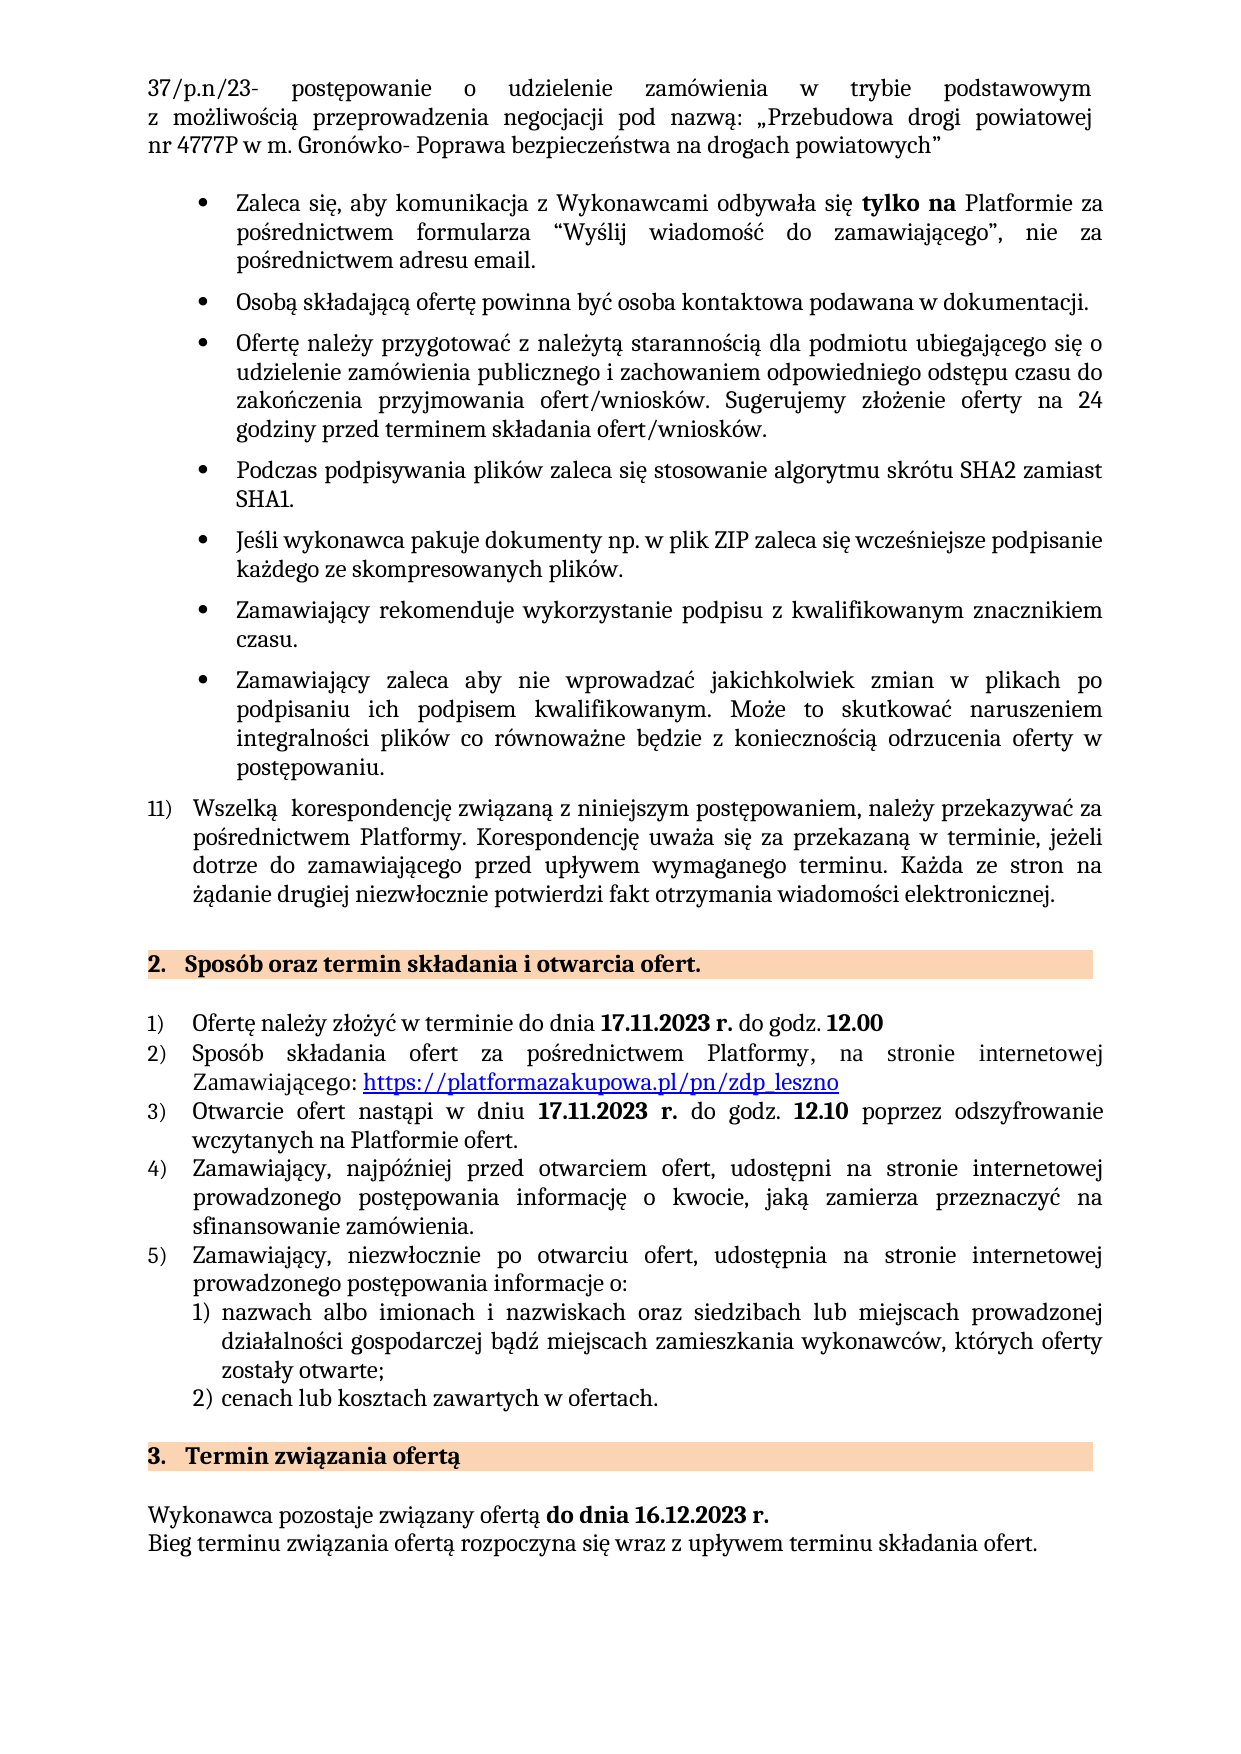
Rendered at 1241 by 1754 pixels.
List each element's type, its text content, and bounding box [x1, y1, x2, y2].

text 1) nazwach albo imionach i nazwiskach oraz siedzibach lub miejscach prowadzonej działalności gospodarczej bądź miejscach zamieszkania wykonawców, których oferty zostały otwarte; [193, 1298, 1104, 1384]
list Termin związania ofertą [148, 1442, 1093, 1471]
list Zamawiający rekomenduje wykorzystanie podpisu z kwalifikowanym znacznikiem czasu. [199, 596, 1104, 654]
list Zamawiający, najpóźniej przed otwarciem ofert, udostępni na stronie internetowej prowadzonego postępowania informację o kwocie, jaką zamierza przeznaczyć na sfinansowanie zamówienia. [148, 1154, 1104, 1241]
list Jeśli wykonawca pakuje dokumenty np. w plik ZIP zaleca się wcześniejsze podpisanie każdego ze skompresowanych plików. [199, 526, 1104, 584]
list Zamawiający zaleca aby nie wprowadzać jakichkolwiek zmian w plikach po podpisaniu ich podpisem kwalifikowanym. Może to skutkować naruszeniem integralności plików co równoważne będzie z koniecznością odrzucenia oferty w postępowaniu. [199, 666, 1104, 781]
list Wszelką korespondencję związaną z niniejszym postępowaniem, należy przekazywać za pośrednictwem Platformy. Korespondencję uważa się za przekazaną w terminie, jeżeli dotrze do zamawiającego przed upływem wymaganego terminu. Każda ze stron na żądanie drugiej niezwłocznie potwierdzi fakt otrzymania wiadomości elektronicznej. [148, 794, 1104, 909]
text Bieg terminu związania ofertą rozpoczyna się wraz z upływem terminu składania ofert. [148, 1529, 1104, 1558]
text 2) cenach lub kosztach zawartych w ofertach. [193, 1384, 1104, 1413]
list Zaleca się, aby komunikacja z Wykonawcami odbywała się tylko na Platformie za pośrednictwem formularza “Wyślij wiadomość do zamawiającego”, nie za pośrednictwem adresu email. [199, 189, 1104, 275]
list Sposób oraz termin składania i otwarcia ofert. [148, 950, 1093, 979]
list Zamawiający, niezwłocznie po otwarciu ofert, udostępnia na stronie internetowej prowadzonego postępowania informacje o: [148, 1241, 1104, 1298]
list Ofertę należy przygotować z należytą starannością dla podmiotu ubiegającego się o udzielenie zamówienia publicznego i zachowaniem odpowiedniego odstępu czasu do zakończenia przyjmowania ofert/wniosków. Sugerujemy złożenie oferty na 24 godziny przed terminem składania ofert/wniosków. [199, 329, 1104, 444]
list Otwarcie ofert nastąpi w dniu 17.11.2023 r. do godz. 12.10 poprzez odszyfrowanie wczytanych na Platformie ofert. [147, 1097, 1104, 1154]
list Ofertę należy złożyć w terminie do dnia 17.11.2023 r. do godz. 12.00 [147, 1009, 1104, 1038]
list Osobą składającą ofertę powinna być osoba kontaktowa podawana w dokumentacji. [199, 287, 1104, 316]
text Wykonawca pozostaje związany ofertą do dnia 16.12.2023 r. [148, 1501, 1104, 1529]
list Sposób składania ofert za pośrednictwem Platformy, na stronie internetowej Zamawiającego: https://platformazakupowa.pl/pn/zdp_leszno [147, 1038, 1104, 1097]
list Podczas podpisywania plików zaleca się stosowanie algorytmu skrótu SHA2 zamiast SHA1. [199, 456, 1104, 514]
